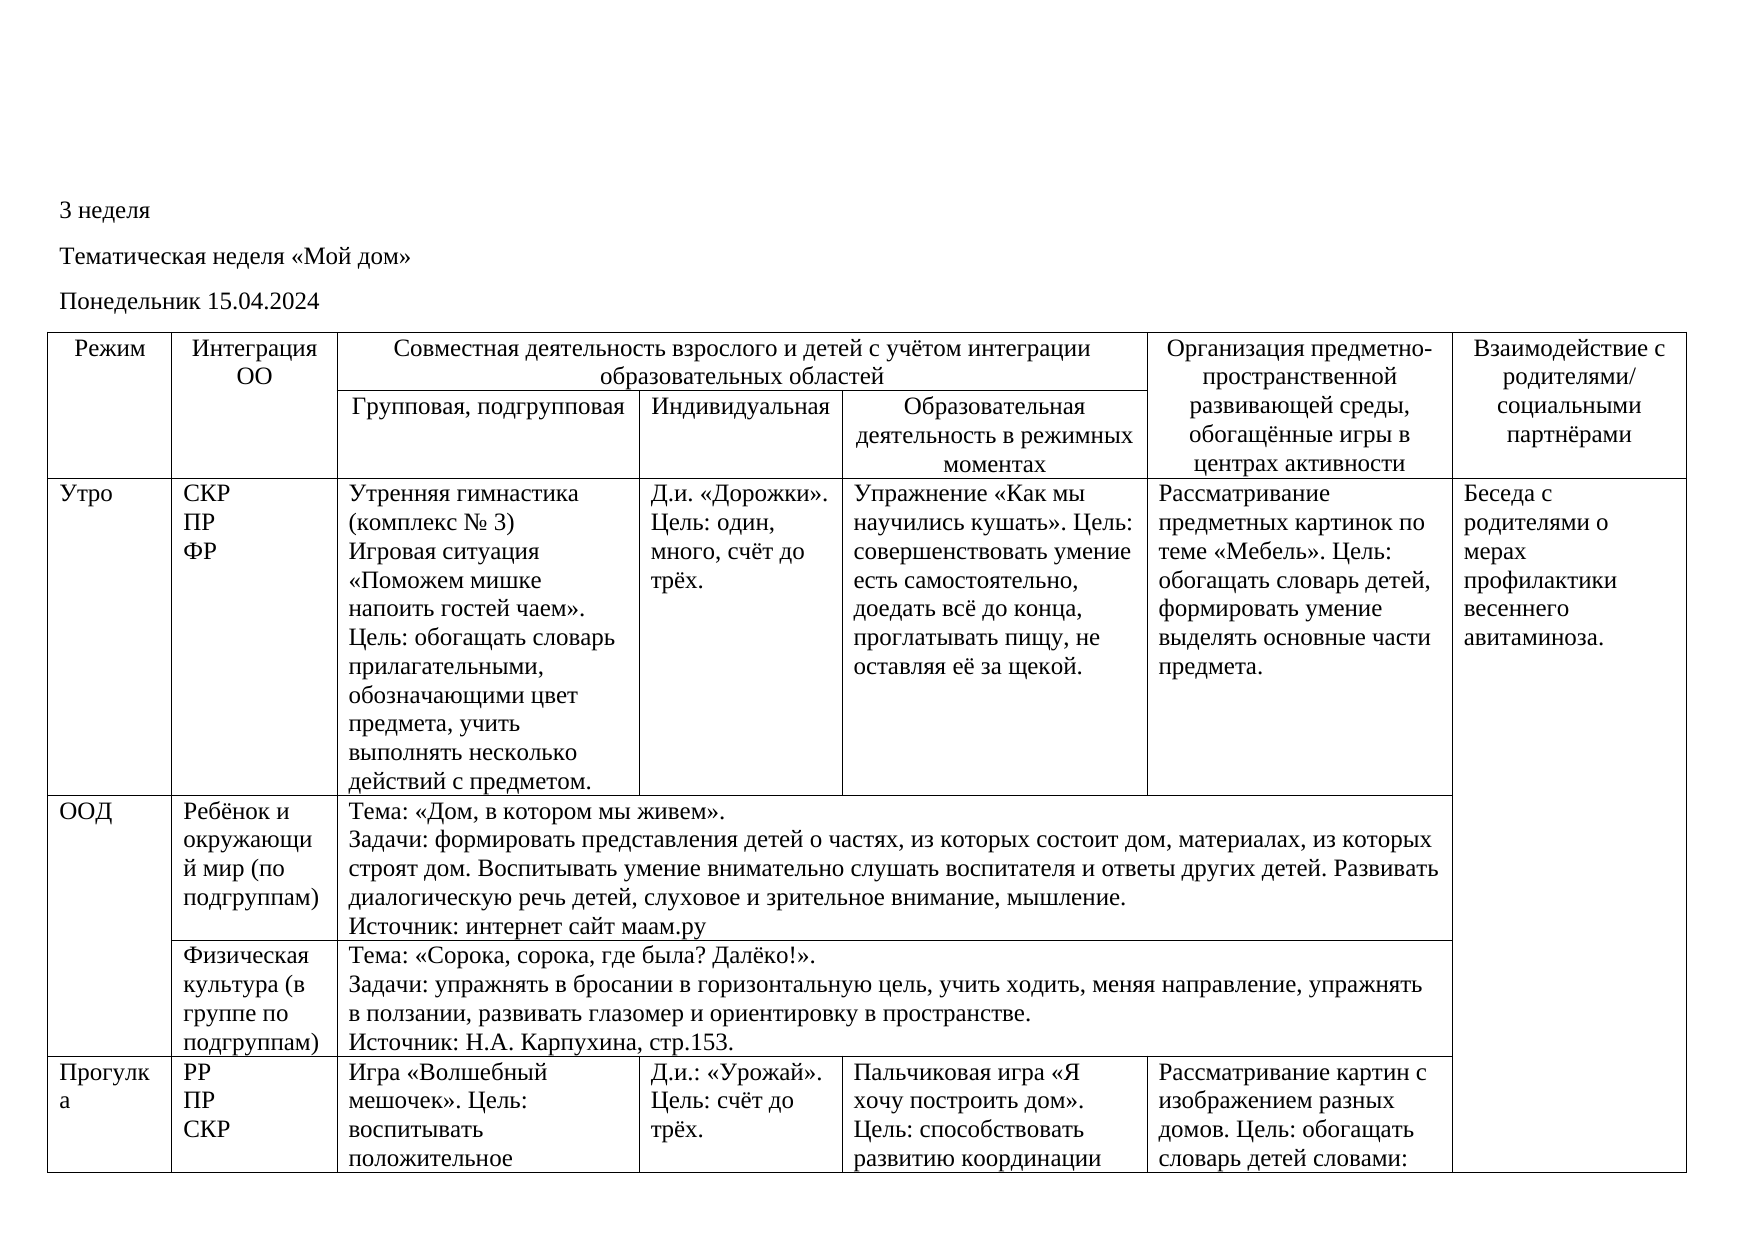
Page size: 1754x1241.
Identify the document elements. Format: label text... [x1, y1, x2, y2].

table_cell Д.и. «Дорожки». Цель: один, много, счёт до трёх. [640, 479, 842, 795]
table_cell Прогулка [48, 1057, 171, 1172]
table_header Взаимодействие с родителями/ социальными партнёрами [1453, 333, 1686, 477]
text 3 неделя [59, 195, 1695, 224]
table_cell Образовательная деятельность в режимных моментах [843, 391, 1147, 477]
table_cell РР ПР СКР [172, 1057, 337, 1172]
table_cell Утренняя гимнастика (комплекс № 3) Игровая ситуация «Поможем мишке напоить гостей чаем». Цель: обогащать словарь прилагательными, обозначающими цвет предмета, учить выполнять несколько действий с предметом. [338, 479, 639, 795]
table_cell СКР ПР ФР [172, 479, 337, 795]
table_cell Физическая культура (в группе по подгруппам) [172, 941, 337, 1056]
table_header Интеграция ОО [172, 333, 337, 477]
table_cell Тема: «Сорока, сорока, где была? Далёко!». Задачи: упражнять в бросании в горизонтальную цель, учить ходить, меняя направление, упражнять в ползании, развивать глазомер и ориентировку в пространстве. Источник: Н.А. Карпухина, стр.153. [338, 941, 1452, 1056]
table_header Режим [48, 333, 171, 477]
table_header Организация предметно-пространственной развивающей среды, обогащённые игры в центрах активности [1148, 333, 1452, 477]
table_cell Рассматривание предметных картинок по теме «Мебель». Цель: обогащать словарь детей, формировать умение выделять основные части предмета. [1148, 479, 1452, 795]
text Понедельник 15.04.2024 [59, 286, 1695, 315]
table_cell Беседа с родителями о мерах профилактики весеннего авитаминоза. [1453, 479, 1686, 1172]
table_cell Групповая, подгрупповая [338, 391, 639, 477]
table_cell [843, 1057, 1147, 1172]
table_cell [338, 1057, 639, 1172]
table_cell Упражнение «Как мы научились кушать». Цель: совершенствовать умение есть самостоятельно, доедать всё до конца, проглатывать пищу, не оставляя её за щекой. [843, 479, 1147, 795]
table_header Совместная деятельность взрослого и детей с учётом интеграции образовательных областей [338, 333, 1147, 390]
table_cell Индивидуальная [640, 391, 842, 477]
table_cell ООД [48, 796, 171, 1056]
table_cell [640, 1057, 842, 1172]
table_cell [1148, 1057, 1452, 1172]
table_cell Ребёнок и окружающий мир (по подгруппам) [172, 796, 337, 939]
table_cell Тема: «Дом, в котором мы живем». Задачи: формировать представления детей о частях, из которых состоит дом, материалах, из которых строят дом. Воспитывать умение внимательно слушать воспитателя и ответы других детей. Развивать диалогическую речь детей, слуховое и зрительное внимание, мышление. Источник: интернет сайт маам.ру [338, 796, 1452, 939]
table_cell Утро [48, 479, 171, 795]
text Тематическая неделя «Мой дом» [59, 241, 1695, 269]
